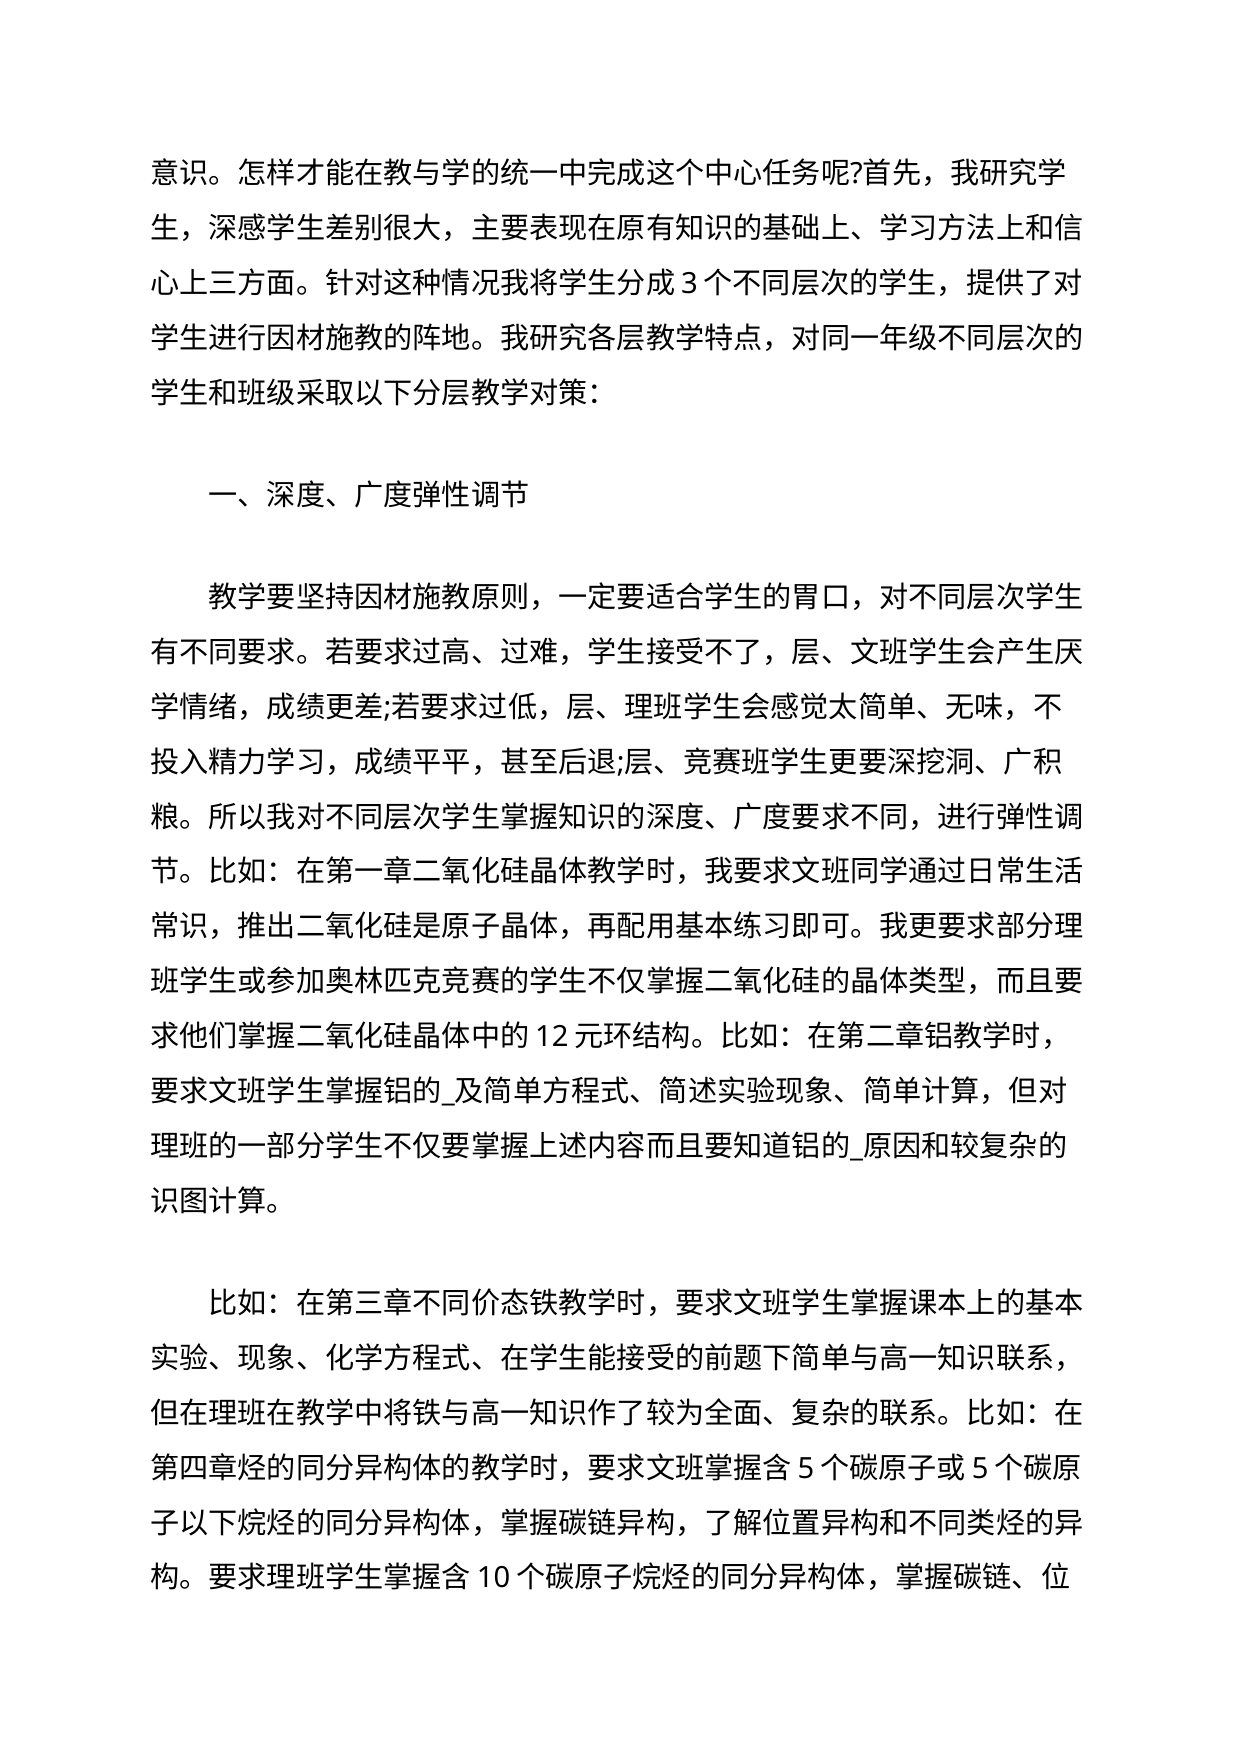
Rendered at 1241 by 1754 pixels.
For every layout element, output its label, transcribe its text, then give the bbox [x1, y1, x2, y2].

text 一、深度、广度弹性调节 [150, 472, 1090, 514]
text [150, 150, 1090, 412]
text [150, 1279, 1090, 1596]
text 教学要坚持因材施教原则，一定要适合学生的胃口，对不同层次学生有不同要求。若要求过高、过难，学生接受不了，层、文班学生会产生厌学情绪，成绩更差;若要求过低，层、理班学生会感觉太简单、无味，不投入精力学习，成绩平平，甚至后退;层、竞赛班学生更要深挖洞、广积粮。所以我对不同层次学生掌握知识的深度、广度要求不同，进行弹性调节。比如：在第一章二氧化硅晶体教学时，我要求文班同学通过日常生活常识，推出二氧化硅是原子晶体，再配用基本练习即可。我更要求部分理班学生或参加奥林匹克竞赛的学生不仅掌握二氧化硅的晶体类型，而且要求他们掌握二氧化硅晶体中的12元环结构。比如：在第二章铝教学时，要求文班学生掌握铝的_及简单方程式、简述实验现象、简单计算，但对理班的一部分学生不仅要掌握上述内容而且要知道铝的_原因和较复杂的识图计算。 [150, 573, 1090, 1220]
